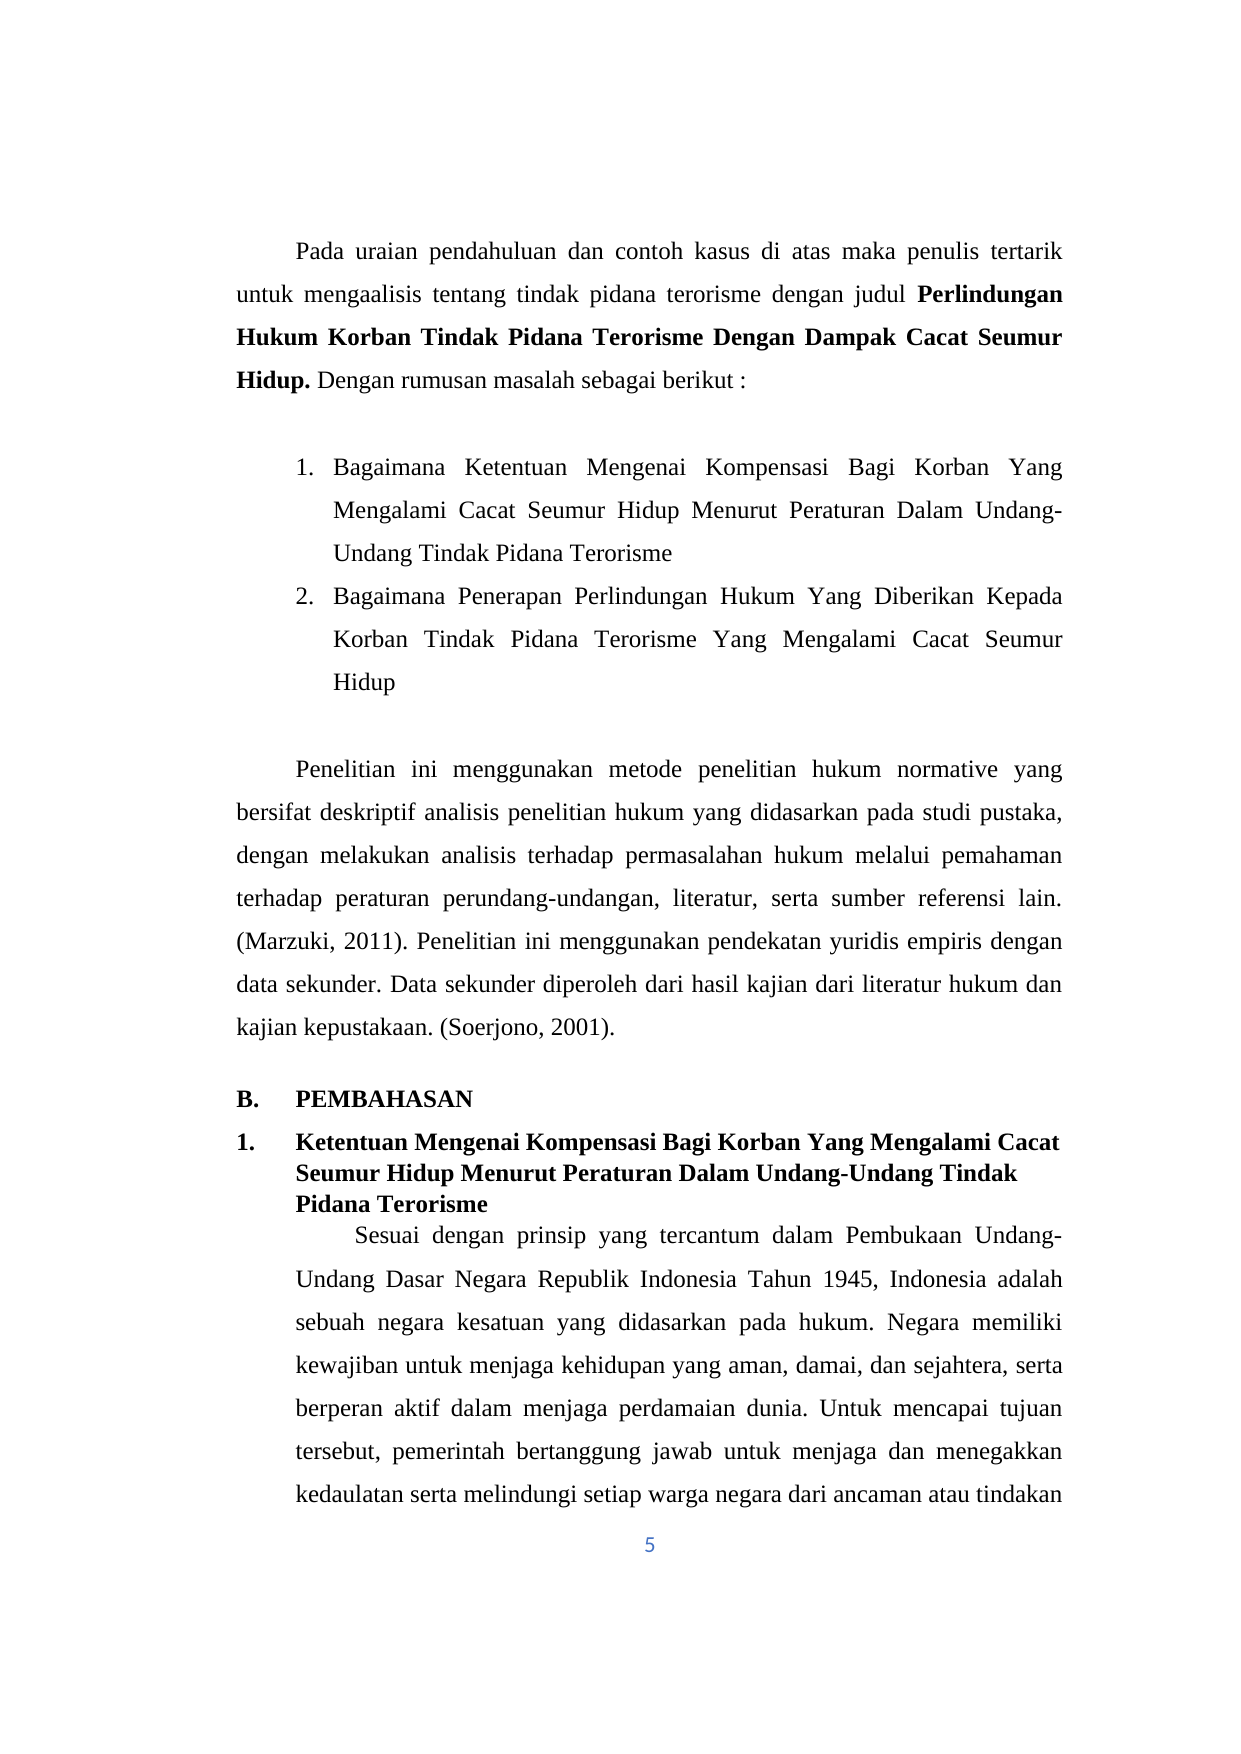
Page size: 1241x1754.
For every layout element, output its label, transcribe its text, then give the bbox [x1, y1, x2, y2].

list Bagaimana Ketentuan Mengenai Kompensasi Bagi Korban Yang Mengalami Cacat Seumur Hidup Menurut Peraturan Dalam Undang-Undang Tindak Pidana Terorisme [295, 452, 1063, 567]
list Bagaimana Penerapan Perlindungan Hukum Yang Diberikan Kepada Korban Tindak Pidana Terorisme Yang Mengalami Cacat Seumur Hidup [295, 581, 1063, 696]
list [295, 1221, 1063, 1508]
text Penelitian ini menggunakan metode penelitian hukum normative yang bersifat deskriptif analisis penelitian hukum yang didasarkan pada studi pustaka, dengan melakukan analisis terhadap permasalahan hukum melalui pemahaman terhadap peraturan perundang-undangan, literatur, serta sumber referensi lain. (Marzuki, 2011). Penelitian ini menggunakan pendekatan yuridis empiris dengan data sekunder. Data sekunder diperoleh dari hasil kajian dari literatur hukum dan kajian kepustakaan. (Soerjono, 2001). [236, 754, 1063, 1041]
subtitle PEMBAHASAN [236, 1084, 1063, 1113]
text Pada uraian pendahuluan dan contoh kasus di atas maka penulis tertarik untuk mengaalisis tentang tindak pidana terorisme dengan judul Perlindungan Hukum Korban Tindak Pidana Terorisme Dengan Dampak Cacat Seumur Hidup. Dengan rumusan masalah sebagai berikut : [236, 236, 1063, 394]
list Ketentuan Mengenai Kompensasi Bagi Korban Yang Mengalami Cacat Seumur Hidup Menurut Peraturan Dalam Undang-Undang Tindak Pidana Terorisme [236, 1127, 1063, 1218]
